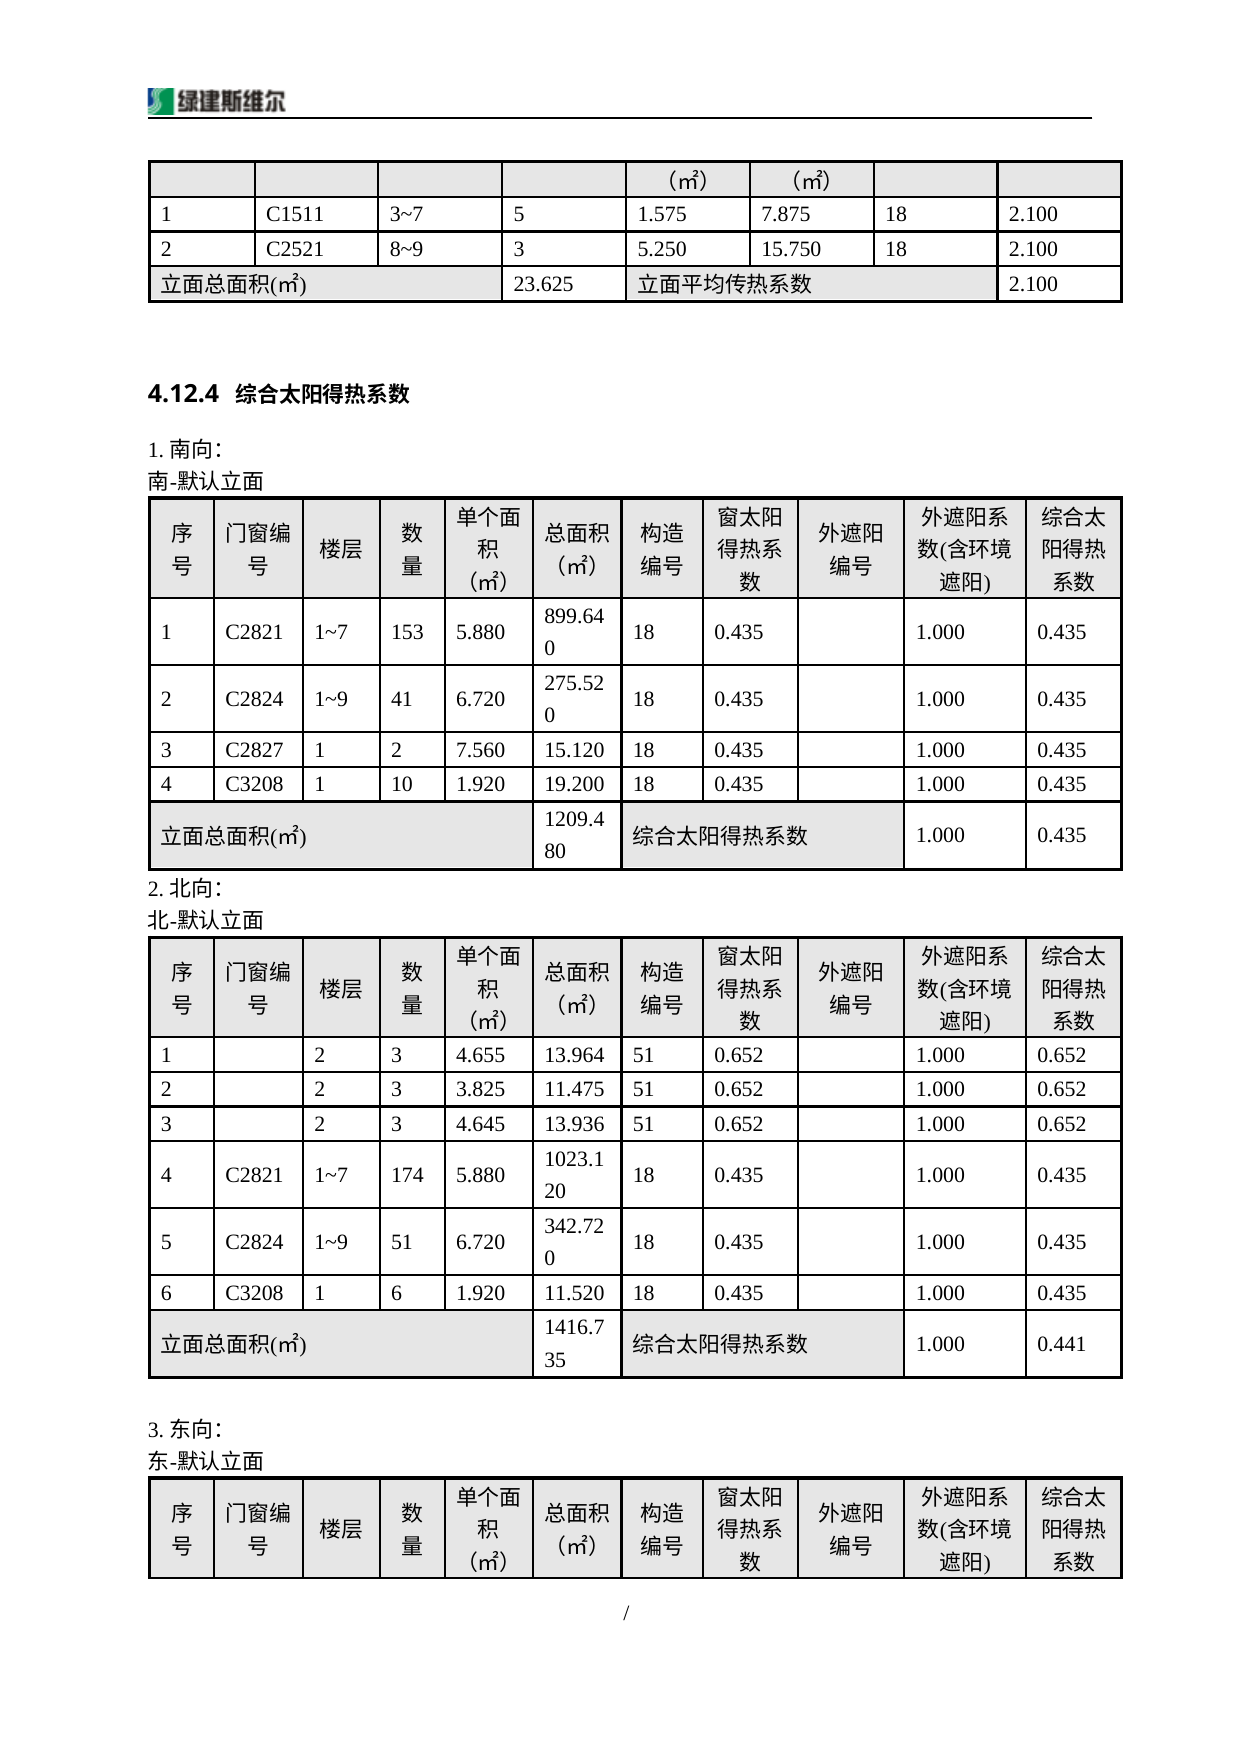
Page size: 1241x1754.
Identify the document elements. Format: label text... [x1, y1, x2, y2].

table_cell 2 [304, 1038, 379, 1071]
table_cell 6 [381, 1276, 444, 1309]
table_cell 0.652 [704, 1038, 797, 1071]
table_cell 0.435 [1027, 768, 1120, 800]
table_cell 2.100 [999, 233, 1120, 265]
table_cell 1~7 [304, 1142, 379, 1207]
table_cell 立面总面积(㎡) [151, 1311, 532, 1376]
table_cell 41 [381, 666, 444, 731]
table_cell [799, 768, 903, 800]
table_header 外遮阳系数(含环境遮阳) [905, 1480, 1025, 1577]
text 北-默认立面 [148, 903, 1092, 936]
table_cell 18 [623, 768, 702, 800]
table_cell 1.000 [905, 1311, 1025, 1376]
table_cell 15.120 [534, 733, 620, 766]
table_header 外遮阳系数(含环境遮阳) [905, 500, 1025, 597]
table_header 综合太阳得热系数 [1027, 500, 1120, 597]
table_header 单个面积（㎡） [446, 500, 532, 597]
table_cell 4.655 [446, 1038, 532, 1071]
table_header 外遮阳编号 [799, 1480, 903, 1577]
table_header 外遮阳编号 [799, 500, 903, 597]
table_cell 7.875 [751, 198, 873, 230]
table_cell 18 [623, 666, 702, 731]
table_cell 0.652 [704, 1073, 797, 1105]
table_cell C3208 [215, 768, 302, 800]
picture [147, 88, 289, 115]
table_cell 立面平均传热系数 [627, 267, 996, 299]
table_header 序号 [151, 163, 254, 196]
table_cell C2821 [215, 599, 302, 664]
table_cell [799, 1276, 903, 1309]
table_cell 342.720 [534, 1209, 620, 1274]
table_cell 18 [875, 233, 996, 265]
table_header 构造编号 [623, 939, 702, 1036]
table_cell [799, 1142, 903, 1207]
table_cell 1~9 [304, 666, 379, 731]
table_header 楼层 [304, 500, 379, 597]
table_header 数量 [381, 1480, 444, 1577]
table_cell C2827 [215, 733, 302, 766]
table_cell 18 [623, 733, 702, 766]
table_cell 5.250 [627, 233, 749, 265]
table_header 楼层 [304, 939, 379, 1036]
table_cell 1.920 [446, 1276, 532, 1309]
table_cell 4 [151, 1142, 213, 1207]
table_cell 2 [151, 1073, 213, 1105]
table_header 外遮阳编号 [799, 939, 903, 1036]
table_header 外遮阳系数(含环境遮阳) [905, 939, 1025, 1036]
table_cell 51 [623, 1038, 702, 1071]
table_cell 2 [381, 733, 444, 766]
table_cell 0.652 [1027, 1038, 1120, 1071]
table_cell 15.750 [751, 233, 873, 265]
table_cell 13.964 [534, 1038, 620, 1071]
table_cell 0.435 [704, 599, 797, 664]
table_cell 0.435 [704, 1209, 797, 1274]
table_cell [799, 599, 903, 664]
table_cell 2.100 [999, 198, 1120, 230]
table_header 数量 [381, 500, 444, 597]
table_cell 2 [304, 1073, 379, 1105]
table_cell 899.640 [534, 599, 620, 664]
table_header 门窗编号 [215, 500, 302, 597]
table_cell 0.435 [1027, 1209, 1120, 1274]
table_cell 3~7 [379, 198, 501, 230]
table_cell 3 [151, 1108, 213, 1140]
table_cell 13.936 [534, 1108, 620, 1140]
text 南-默认立面 [148, 464, 1092, 496]
table_cell 1 [151, 1038, 213, 1071]
table_cell 0.652 [1027, 1108, 1120, 1140]
table_header 单个面积（㎡） [446, 939, 532, 1036]
table_cell 0.435 [1027, 599, 1120, 664]
table_header 序号 [151, 1480, 213, 1577]
table_cell 0.435 [1027, 1276, 1120, 1309]
table_cell 6 [151, 1276, 213, 1309]
table_cell 6.720 [446, 1209, 532, 1274]
table_cell C3208 [215, 1276, 302, 1309]
table_header 数量 [503, 163, 625, 196]
table_cell 1.920 [446, 768, 532, 800]
table_cell 11.520 [534, 1276, 620, 1309]
table_cell 5.880 [446, 599, 532, 664]
table_header 单个面积（㎡） [627, 163, 749, 196]
table_cell 0.435 [704, 666, 797, 731]
table_cell 0.435 [704, 1276, 797, 1309]
table_header 构造编号 [623, 500, 702, 597]
table_cell 1.000 [905, 1209, 1025, 1274]
table_header 构造编号 [875, 163, 996, 196]
table_cell 0.435 [704, 768, 797, 800]
table_header 门窗编号 [256, 163, 377, 196]
table_cell 51 [623, 1073, 702, 1105]
table_header 数量 [381, 939, 444, 1036]
table_cell 立面总面积(㎡) [151, 267, 501, 299]
table_cell 3 [381, 1073, 444, 1105]
table_cell 18 [623, 1142, 702, 1207]
table_cell 1 [304, 1276, 379, 1309]
subtitle 综合太阳得热系数 [148, 360, 1092, 425]
table_cell 0.441 [1027, 1311, 1120, 1376]
table_cell [215, 1073, 302, 1105]
table_cell 5 [503, 198, 625, 230]
table_cell 1209.480 [534, 803, 620, 867]
table_cell 6.720 [446, 666, 532, 731]
table_cell 3.825 [446, 1073, 532, 1105]
table_cell 2.100 [999, 267, 1120, 299]
text 3. 东向： [148, 1411, 1092, 1444]
table_header 楼层 [304, 1480, 379, 1577]
table_cell 1.575 [627, 198, 749, 230]
table_header 序号 [151, 500, 213, 597]
table_cell 1 [151, 198, 254, 230]
text 1. 南向： [148, 431, 1092, 464]
table_cell 5.880 [446, 1142, 532, 1207]
table_header 窗太阳得热系数 [704, 1480, 797, 1577]
table_cell [215, 1108, 302, 1140]
table_cell 4 [151, 768, 213, 800]
table_cell 18 [875, 198, 996, 230]
table_cell 3 [381, 1108, 444, 1140]
table_cell 0.435 [1027, 733, 1120, 766]
table_cell 1.000 [905, 1038, 1025, 1071]
table_cell 8~9 [379, 233, 501, 265]
table_header 综合太阳得热系数 [1027, 1480, 1120, 1577]
table_cell 3 [503, 233, 625, 265]
table_header 传热系数 [999, 163, 1120, 196]
table_cell C2824 [215, 1209, 302, 1274]
table_cell 153 [381, 599, 444, 664]
table_cell 1~7 [304, 599, 379, 664]
table_cell 1~9 [304, 1209, 379, 1274]
table_cell 1 [304, 733, 379, 766]
table_cell 1.000 [905, 666, 1025, 731]
table_cell 1.000 [905, 733, 1025, 766]
table_cell 0.435 [1027, 666, 1120, 731]
table_cell 0.435 [1027, 1142, 1120, 1207]
table_cell 2 [304, 1108, 379, 1140]
table_cell 2 [151, 233, 254, 265]
table_cell 1.000 [905, 768, 1025, 800]
table_cell 18 [623, 1209, 702, 1274]
table_cell 1.000 [905, 599, 1025, 664]
table_header 窗太阳得热系数 [704, 500, 797, 597]
table_cell 5 [151, 1209, 213, 1274]
table_cell 1 [304, 768, 379, 800]
table_header 门窗编号 [215, 1480, 302, 1577]
table_cell [799, 1108, 903, 1140]
table_cell 1.000 [905, 1142, 1025, 1207]
table_cell 51 [381, 1209, 444, 1274]
table_cell C1511 [256, 198, 377, 230]
table_header 总面积（㎡） [534, 939, 620, 1036]
table_cell 综合太阳得热系数 [623, 803, 903, 867]
table_cell 2 [151, 666, 213, 731]
table_cell 4.645 [446, 1108, 532, 1140]
table_cell 18 [623, 1276, 702, 1309]
table_header 门窗编号 [215, 939, 302, 1036]
table_cell 综合太阳得热系数 [623, 1311, 903, 1376]
table_cell C2824 [215, 666, 302, 731]
table_cell 19.200 [534, 768, 620, 800]
table_cell 0.652 [1027, 1073, 1120, 1105]
table_cell 1.000 [905, 1108, 1025, 1140]
table_cell 3 [381, 1038, 444, 1071]
table_header 单个面积（㎡） [446, 1480, 532, 1577]
table_cell 0.652 [704, 1108, 797, 1140]
table_cell C2521 [256, 233, 377, 265]
table_cell 1.000 [905, 1073, 1025, 1105]
table_header 综合太阳得热系数 [1027, 939, 1120, 1036]
table_cell [799, 1209, 903, 1274]
table_cell 1 [151, 599, 213, 664]
table_cell 10 [381, 768, 444, 800]
table_header 总面积（㎡） [534, 500, 620, 597]
table_cell 174 [381, 1142, 444, 1207]
table_cell 51 [623, 1108, 702, 1140]
text 东-默认立面 [148, 1444, 1092, 1476]
table_cell [215, 1038, 302, 1071]
table_cell 1.000 [905, 1276, 1025, 1309]
table_cell 0.435 [1027, 803, 1120, 867]
table_header 序号 [151, 939, 213, 1036]
table_cell 3 [151, 733, 213, 766]
text 2. 北向： [148, 871, 1092, 903]
table_header 总面积（㎡） [534, 1480, 620, 1577]
table_cell 23.625 [503, 267, 625, 299]
table_cell [799, 733, 903, 766]
table_header 窗太阳得热系数 [704, 939, 797, 1036]
table_cell 1.000 [905, 803, 1025, 867]
table_cell 11.475 [534, 1073, 620, 1105]
table_cell 275.520 [534, 666, 620, 731]
table_cell [799, 666, 903, 731]
table_header 总面积（㎡） [751, 163, 873, 196]
table_cell 立面总面积(㎡) [151, 803, 532, 867]
table_header 楼层 [379, 163, 501, 196]
table_cell 1416.735 [534, 1311, 620, 1376]
table_cell 1023.120 [534, 1142, 620, 1207]
table_cell C2821 [215, 1142, 302, 1207]
table_cell 0.435 [704, 1142, 797, 1207]
table_cell [799, 1038, 903, 1071]
table_cell 7.560 [446, 733, 532, 766]
table_cell 18 [623, 599, 702, 664]
table_cell 0.435 [704, 733, 797, 766]
table_cell [799, 1073, 903, 1105]
table_header 构造编号 [623, 1480, 702, 1577]
